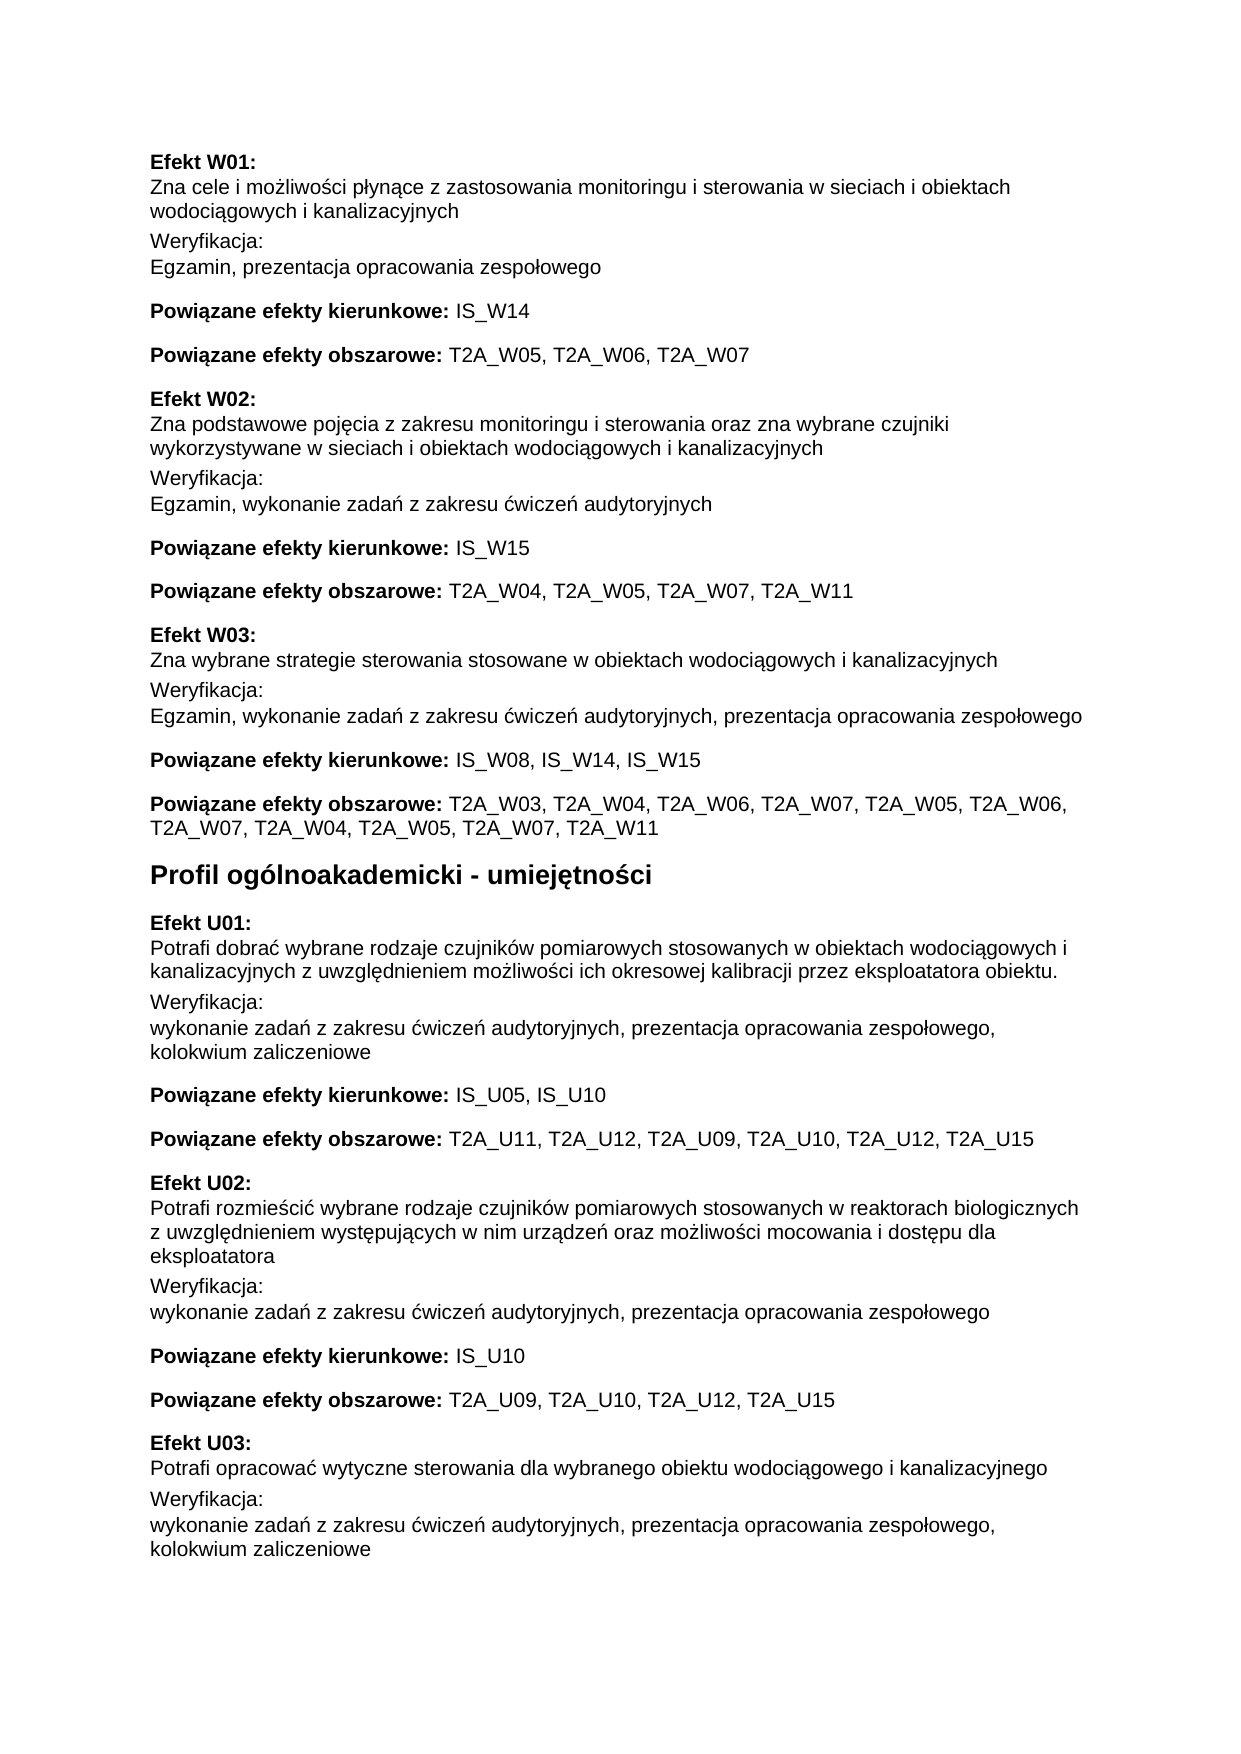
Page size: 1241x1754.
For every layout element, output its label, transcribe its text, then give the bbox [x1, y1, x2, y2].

text Powiązane efekty obszarowe: T2A_W03, T2A_W04, T2A_W06, T2A_W07, T2A_W05, T2A_W06, T2A_W07, T2A_W04, T2A_W05, T2A_W07, T2A_W11 [150, 792, 1090, 839]
text Weryfikacja: [150, 229, 1090, 253]
text Egzamin, prezentacja opracowania zespołowego [150, 255, 1090, 279]
text Weryfikacja: [150, 1486, 1090, 1510]
text Powiązane efekty obszarowe: T2A_U09, T2A_U10, T2A_U12, T2A_U15 [150, 1387, 1090, 1411]
text Egzamin, wykonanie zadań z zakresu ćwiczeń audytoryjnych, prezentacja opracowania zespołowego [150, 704, 1090, 728]
text Efekt W02: [150, 386, 1090, 410]
text Potrafi opracować wytyczne sterowania dla wybranego obiektu wodociągowego i kanalizacyjnego [150, 1456, 1090, 1480]
text Efekt U02: [150, 1171, 1090, 1195]
text Egzamin, wykonanie zadań z zakresu ćwiczeń audytoryjnych [150, 492, 1090, 516]
text Powiązane efekty kierunkowe: IS_W08, IS_W14, IS_W15 [150, 748, 1090, 772]
text wykonanie zadań z zakresu ćwiczeń audytoryjnych, prezentacja opracowania zespołowego [150, 1300, 1090, 1324]
text Powiązane efekty kierunkowe: IS_U10 [150, 1344, 1090, 1368]
text Weryfikacja: [150, 678, 1090, 702]
text Weryfikacja: [150, 1274, 1090, 1298]
text Efekt W01: [150, 150, 1090, 174]
text Powiązane efekty obszarowe: T2A_U11, T2A_U12, T2A_U09, T2A_U10, T2A_U12, T2A_U15 [150, 1127, 1090, 1151]
text Powiązane efekty obszarowe: T2A_W04, T2A_W05, T2A_W07, T2A_W11 [150, 579, 1090, 603]
text Efekt W03: [150, 623, 1090, 647]
text wykonanie zadań z zakresu ćwiczeń audytoryjnych, prezentacja opracowania zespołowego, kolokwium zaliczeniowe [150, 1016, 1090, 1063]
text Potrafi rozmieścić wybrane rodzaje czujników pomiarowych stosowanych w reaktorach biologicznych z uwzględnieniem występujących w nim urządzeń oraz możliwości mocowania i dostępu dla eksploatatora [150, 1196, 1090, 1268]
text Zna wybrane strategie sterowania stosowane w obiektach wodociągowych i kanalizacyjnych [150, 648, 1090, 672]
text wykonanie zadań z zakresu ćwiczeń audytoryjnych, prezentacja opracowania zespołowego, kolokwium zaliczeniowe [150, 1512, 1090, 1560]
text Powiązane efekty kierunkowe: IS_W14 [150, 299, 1090, 323]
text Powiązane efekty obszarowe: T2A_W05, T2A_W06, T2A_W07 [150, 343, 1090, 367]
text Powiązane efekty kierunkowe: IS_U05, IS_U10 [150, 1083, 1090, 1107]
text Weryfikacja: [150, 989, 1090, 1013]
text Powiązane efekty kierunkowe: IS_W15 [150, 535, 1090, 559]
text Potrafi dobrać wybrane rodzaje czujników pomiarowych stosowanych w obiektach wodociągowych i kanalizacyjnych z uwzględnieniem możliwości ich okresowej kalibracji przez eksploatatora obiektu. [150, 935, 1090, 983]
subtitle Profil ogólnoakademicki - umiejętności [150, 859, 1090, 891]
text Weryfikacja: [150, 466, 1090, 489]
text Efekt U01: [150, 910, 1090, 934]
text Efekt U03: [150, 1431, 1090, 1455]
text Zna podstawowe pojęcia z zakresu monitoringu i sterowania oraz zna wybrane czujniki wykorzystywane w sieciach i obiektach wodociągowych i kanalizacyjnych [150, 411, 1090, 459]
text Zna cele i możliwości płynące z zastosowania monitoringu i sterowania w sieciach i obiektach wodociągowych i kanalizacyjnych [150, 175, 1090, 223]
